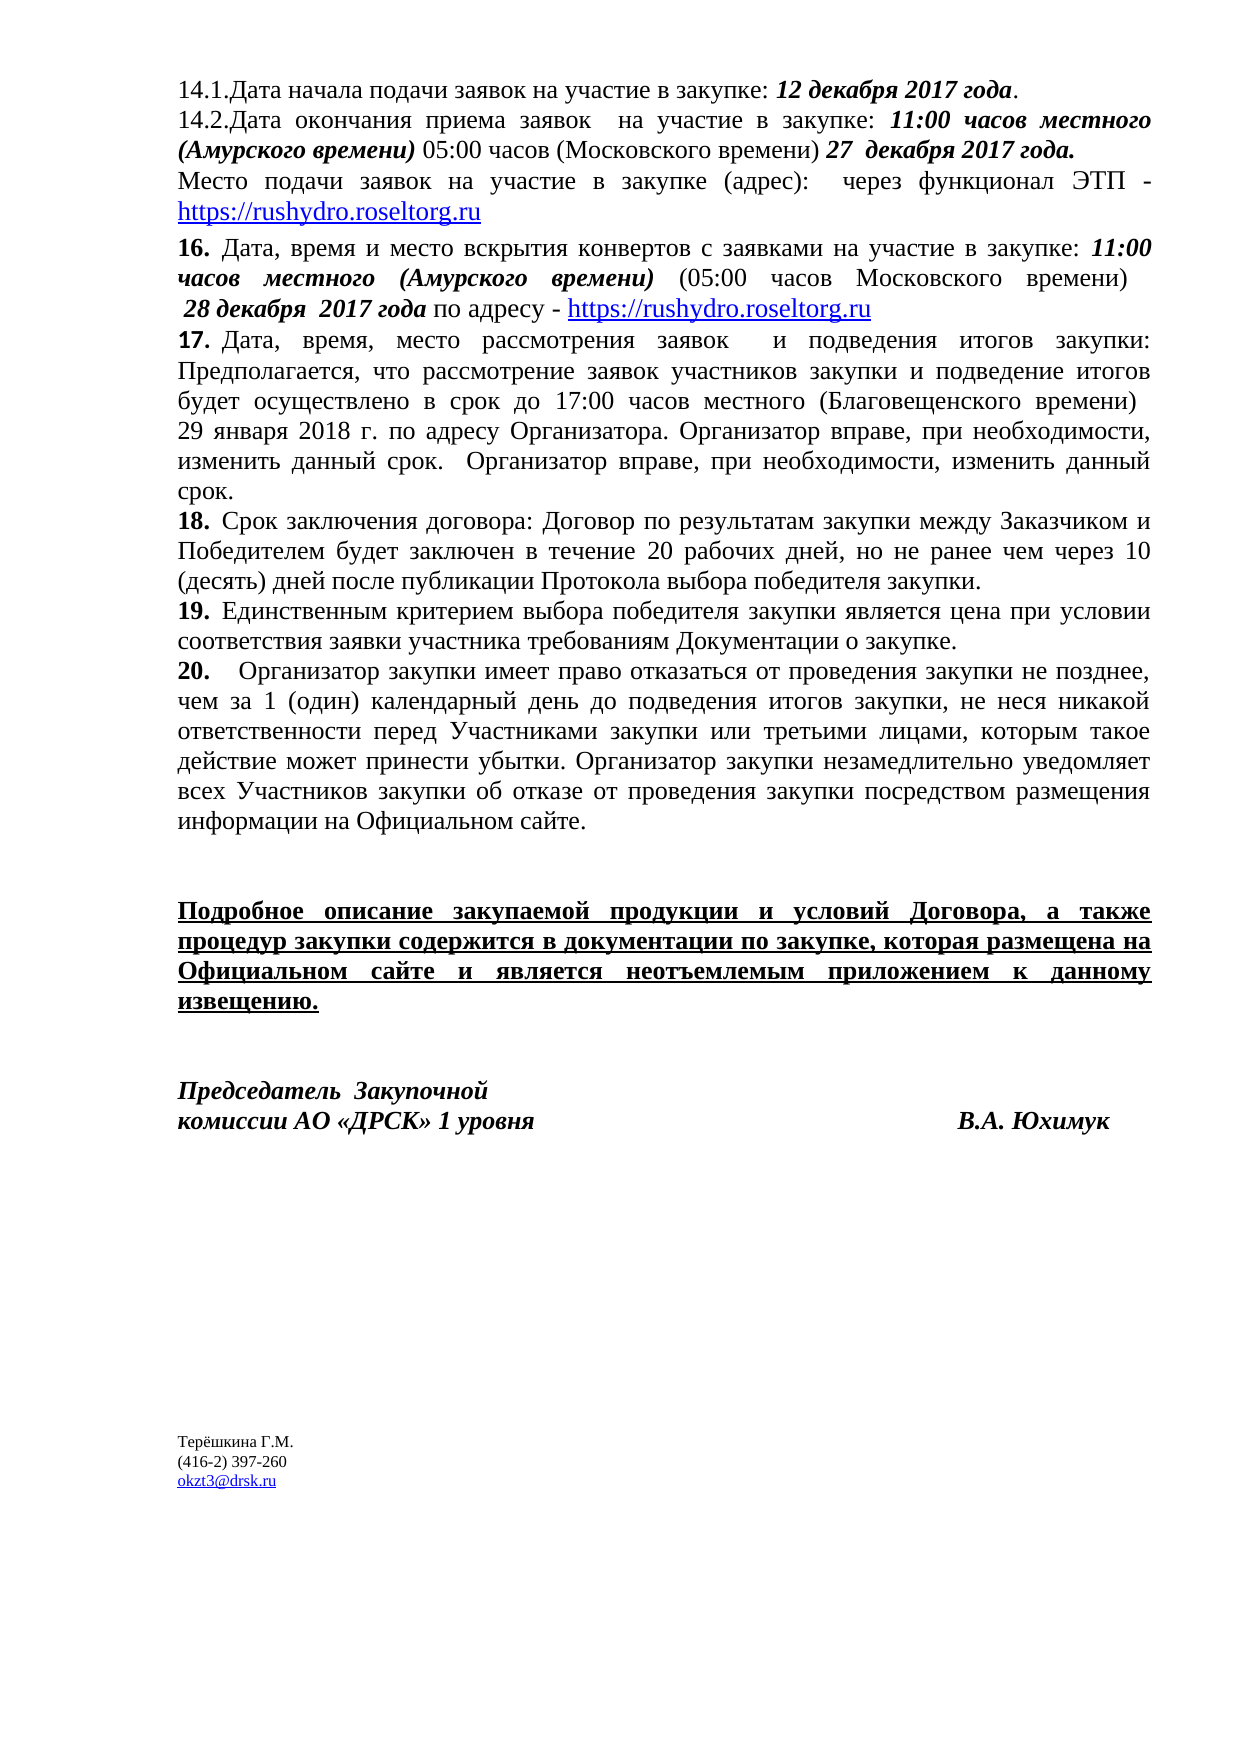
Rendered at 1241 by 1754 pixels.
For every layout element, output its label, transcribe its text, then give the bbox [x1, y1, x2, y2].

list Дата, время, место рассмотрения заявок и подведения итогов закупки: Предполагается, что рассмотрение заявок участников закупки и подведение итогов будет осуществлено в срок до 17:00 часов местного (Благовещенского времени) 29 января 2018 г. по адресу Организатора. Организатор вправе, при необходимости, изменить данный срок. Организатор вправе, при необходимости, изменить данный срок. [177, 323, 1152, 505]
text Председатель Закупочной [177, 1075, 1152, 1105]
text комиссии АО «ДРСК» 1 уровня В.А. Юхимук [177, 1105, 1152, 1135]
text Подробное описание закупаемой продукции и условий Договора, а также процедур закупки содержится в документации по закупке, которая размещена на Официальном сайте и является неотъемлемым приложением к данному извещению. [177, 952, 1152, 981]
text Подробное описание закупаемой продукции и условий Договора, а также процедур закупки содержится в документации по закупке, которая размещена на Официальном сайте и является неотъемлемым приложением к данному извещению. [177, 982, 1152, 1015]
list 14.1.Дата начала подачи заявок на участие в закупке: 12 декабря 2017 года. [177, 74, 1152, 104]
list Единственным критерием выбора победителя закупки является цена при условии соответствия заявки участника требованиям Документации о закупке. [177, 595, 1152, 655]
list Дата, время и место вскрытия конвертов с заявками на участие в закупке: 11:00 часов местного (Амурского времени) (05:00 часов Московского времени) 28 декабря 2017 года по адресу - [177, 232, 1152, 323]
list Место подачи заявок на участие в закупке (адрес): через функционал ЭТП - https://rushydro.roseltorg.ru [177, 164, 1152, 226]
text Подробное описание закупаемой продукции и условий Договора, а также процедур закупки содержится в документации по закупке, которая размещена на Официальном сайте и является неотъемлемым приложением к данному извещению. [177, 922, 1152, 951]
list Организатор закупки имеет право отказаться от проведения закупки не позднее, чем за 1 (один) календарный день до подведения итогов закупки, не неся никакой ответственности перед Участниками закупки или третьими лицами, которым такое действие может принести убытки. Организатор закупки незамедлительно уведомляет всех Участников закупки об отказе от проведения закупки посредством размещения информации на Официальном сайте. [177, 655, 1152, 835]
list 14.2.Дата окончания приема заявок на участие в закупке: 11:00 часов местного (Амурского времени) 05:00 часов (Московского времени) 27 декабря 2017 года. [177, 104, 1152, 164]
text (416-2) 397-260 [177, 1451, 1152, 1471]
text Подробное описание закупаемой продукции и условий Договора, а также процедур закупки содержится в документации по закупке, которая размещена на Официальном сайте и является неотъемлемым приложением к данному извещению. [177, 895, 1152, 921]
text Терёшкина Г.М. [177, 1432, 1152, 1451]
list Срок заключения договора: Договор по результатам закупки между Заказчиком и Победителем будет заключен в течение 20 рабочих дней, но не ранее чем через 10 (десять) дней после публикации Протокола выбора победителя закупки. [177, 505, 1152, 595]
text okzt3@drsk.ru [177, 1471, 1152, 1490]
